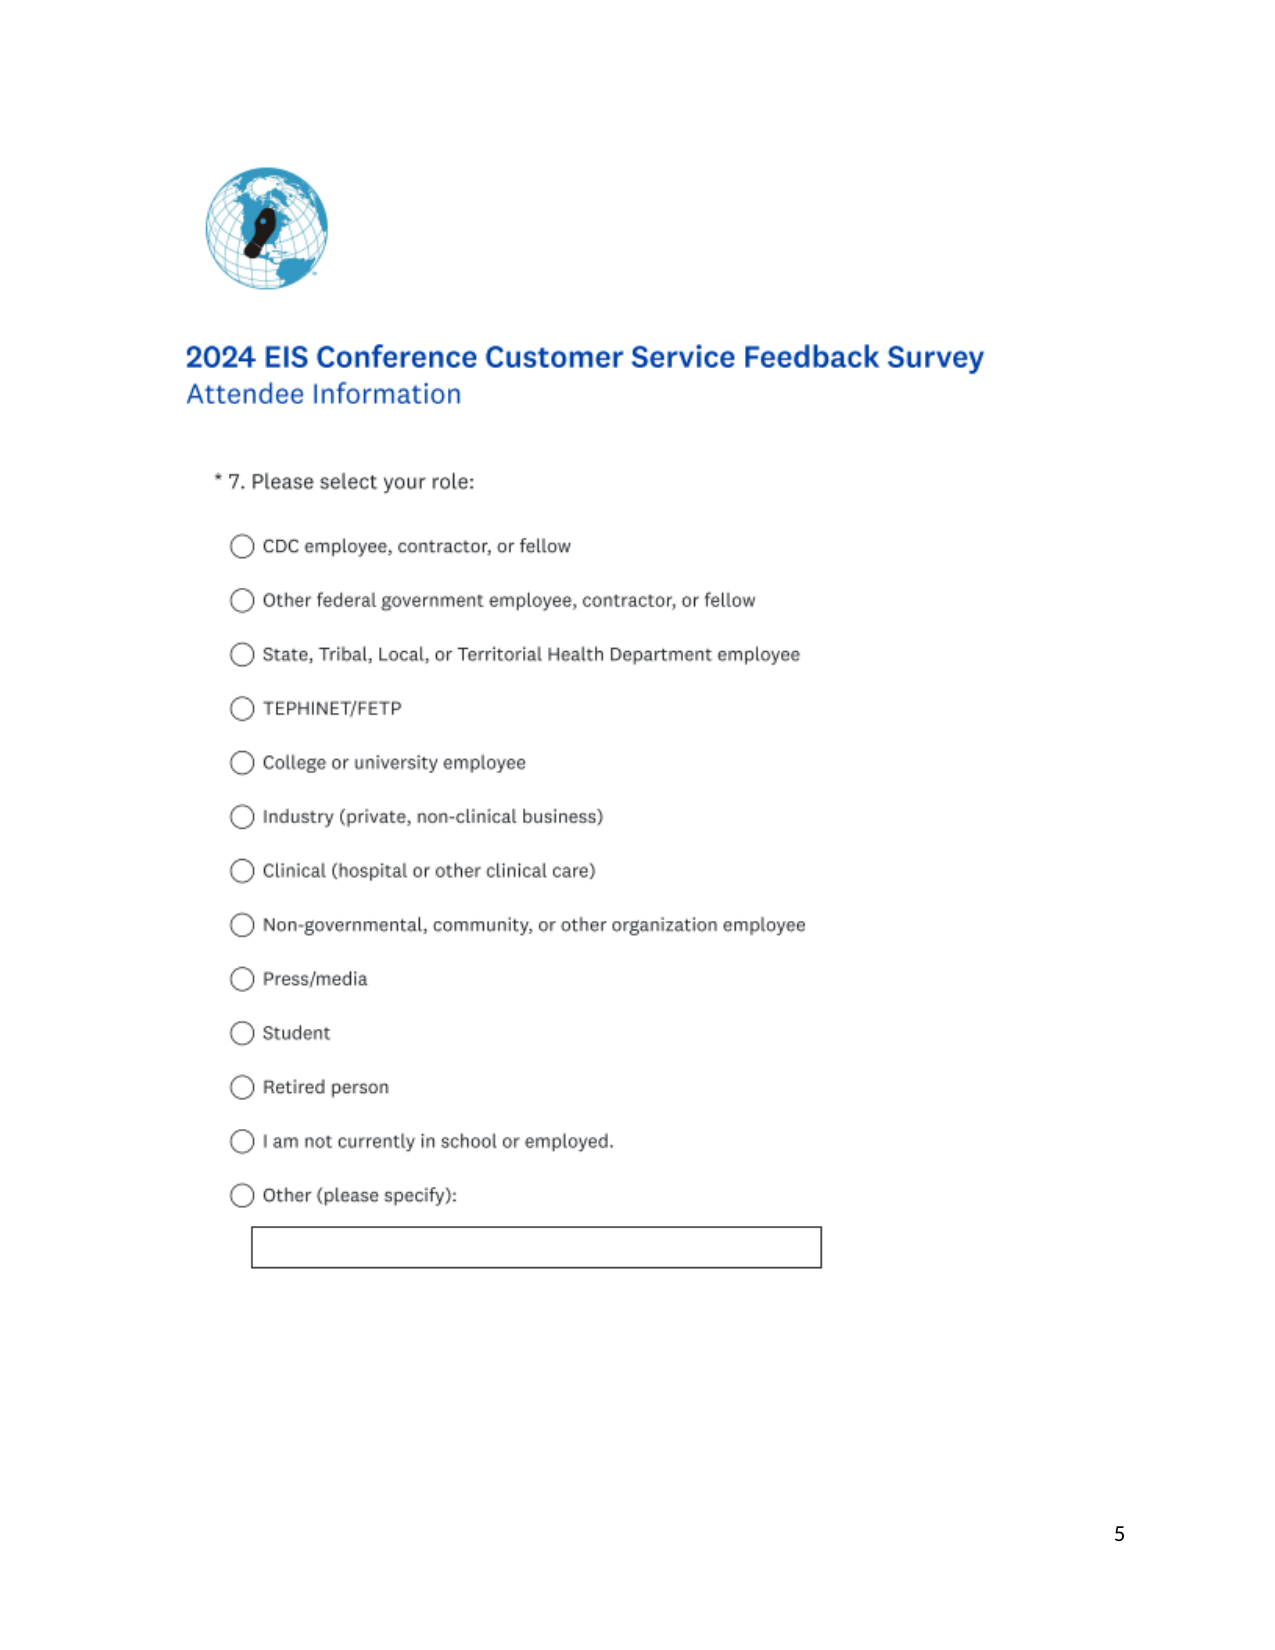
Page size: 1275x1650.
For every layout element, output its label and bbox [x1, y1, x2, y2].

picture [167, 162, 1121, 1286]
